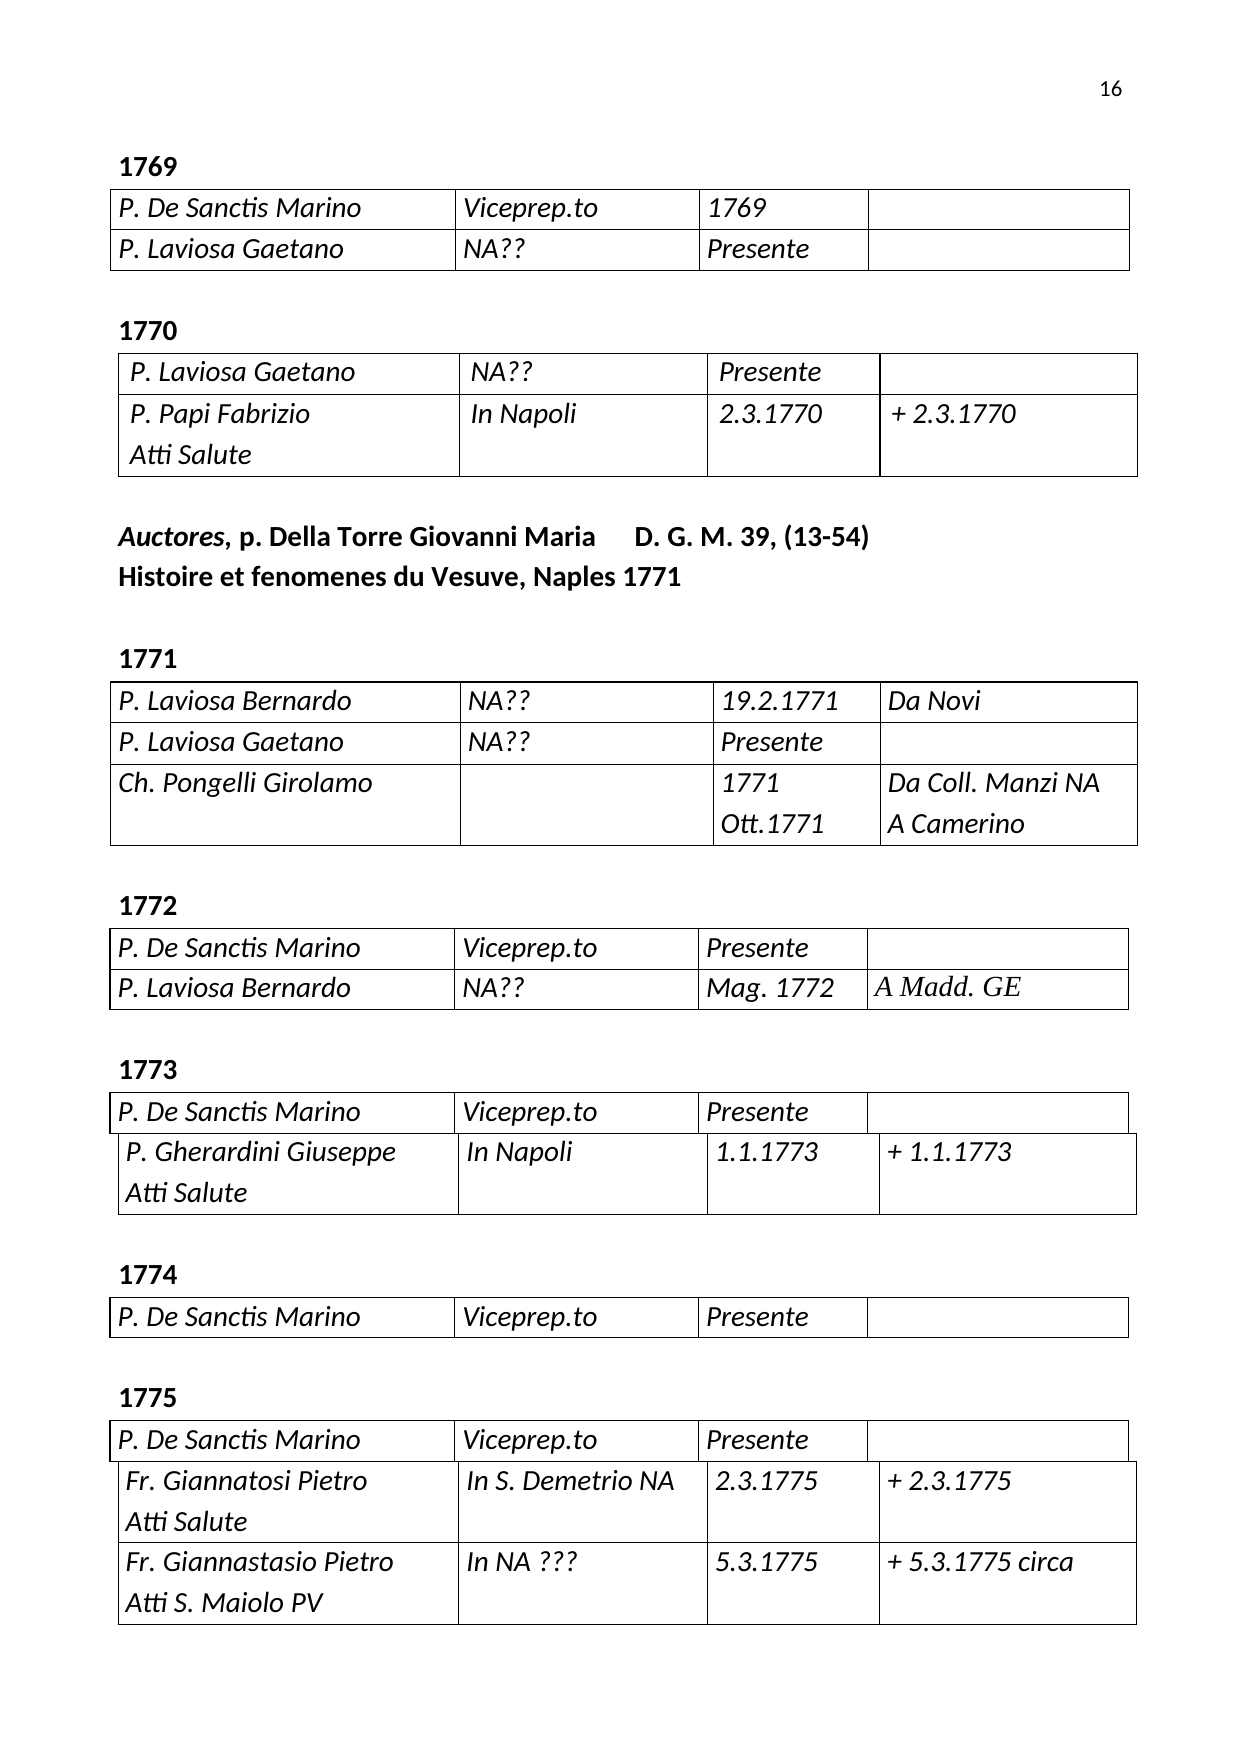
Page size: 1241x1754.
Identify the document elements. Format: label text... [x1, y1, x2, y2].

table_cell Fr. Giannatosi Pietro Atti Salute [119, 1462, 458, 1542]
text 1770 [118, 312, 1122, 347]
table_cell P. Papi Fabrizio Atti Salute [119, 395, 459, 476]
table_header [869, 190, 1129, 229]
table_header Presente [708, 354, 879, 394]
table_cell P. Laviosa Gaetano [111, 230, 455, 269]
table_cell 1771 Ott.1771 [714, 765, 880, 845]
table_header P. Laviosa Gaetano [119, 354, 459, 394]
table_header P. De Sanctis Marino [111, 1093, 454, 1132]
table_cell + 1.1.1773 [880, 1134, 1136, 1214]
table_cell 2.3.1775 [708, 1462, 879, 1542]
table_cell P. Laviosa Gaetano [111, 723, 460, 763]
table_cell NA?? [461, 723, 713, 763]
table_cell [869, 230, 1129, 269]
table_cell + 2.3.1770 [881, 395, 1137, 476]
table_cell Fr. Giannastasio Pietro Atti S. Maiolo PV [119, 1543, 458, 1624]
table_header Presente [699, 1421, 867, 1461]
table_header [868, 929, 1128, 968]
table_cell [881, 723, 1137, 763]
text 1771 [118, 640, 1122, 676]
table_header P. Laviosa Bernardo [111, 683, 460, 722]
table_cell NA?? [456, 230, 699, 269]
table_header NA?? [460, 354, 707, 394]
table_cell 1.1.1773 [708, 1134, 879, 1214]
table_header Presente [699, 1093, 867, 1132]
table_header 1769 [700, 190, 868, 229]
table_header [881, 354, 1137, 394]
table_cell P. Gherardini Giuseppe Atti Salute [119, 1134, 458, 1214]
table_header Presente [699, 929, 867, 968]
table_header P. De Sanctis Marino [111, 190, 455, 229]
table_cell + 2.3.1775 [880, 1462, 1136, 1542]
table_header [868, 1093, 1128, 1132]
table_cell In NA ??? [459, 1543, 707, 1624]
table_header 19.2.1771 [714, 683, 880, 722]
text 1774 [118, 1256, 1122, 1291]
table_cell A Madd. GE [868, 970, 1128, 1009]
table_header P. De Sanctis Marino [111, 929, 454, 968]
table_cell In S. Demetrio NA [459, 1462, 707, 1542]
table_header Viceprep.to [455, 929, 698, 968]
table_header Presente [699, 1298, 867, 1337]
text 1775 [118, 1379, 1122, 1415]
table_header P. De Sanctis Marino [111, 1421, 454, 1461]
text 1773 [118, 1051, 1122, 1087]
table_cell Ch. Pongelli Girolamo [111, 765, 460, 845]
table_cell + 5.3.1775 circa [880, 1543, 1136, 1624]
text Auctores, p. Della Torre Giovanni Maria D. G. M. 39, (13-54) [118, 518, 1122, 553]
table_header Viceprep.to [456, 190, 699, 229]
text 1769 [118, 148, 1122, 183]
table_cell 5.3.1775 [708, 1543, 879, 1624]
table_header Viceprep.to [455, 1093, 698, 1132]
table_cell Presente [714, 723, 880, 763]
table_header P. De Sanctis Marino [111, 1298, 454, 1337]
table_header Viceprep.to [455, 1421, 698, 1461]
table_header [868, 1421, 1128, 1461]
table_cell [461, 765, 713, 845]
table_header NA?? [461, 683, 713, 722]
table_cell In Napoli [460, 395, 707, 476]
table_header Viceprep.to [455, 1298, 698, 1337]
table_cell Presente [700, 230, 868, 269]
text Histoire et fenomenes du Vesuve, Naples 1771 [118, 558, 1122, 594]
table_cell Mag. 1772 [699, 970, 867, 1009]
table_cell Da Coll. Manzi NA A Camerino [881, 765, 1137, 845]
table_cell P. Laviosa Bernardo [111, 970, 454, 1009]
table_header Da Novi [881, 683, 1137, 722]
table_cell 2.3.1770 [708, 395, 879, 476]
table_header [868, 1298, 1128, 1337]
table_cell In Napoli [459, 1134, 707, 1214]
text 1772 [118, 887, 1122, 923]
table_cell NA?? [455, 970, 698, 1009]
